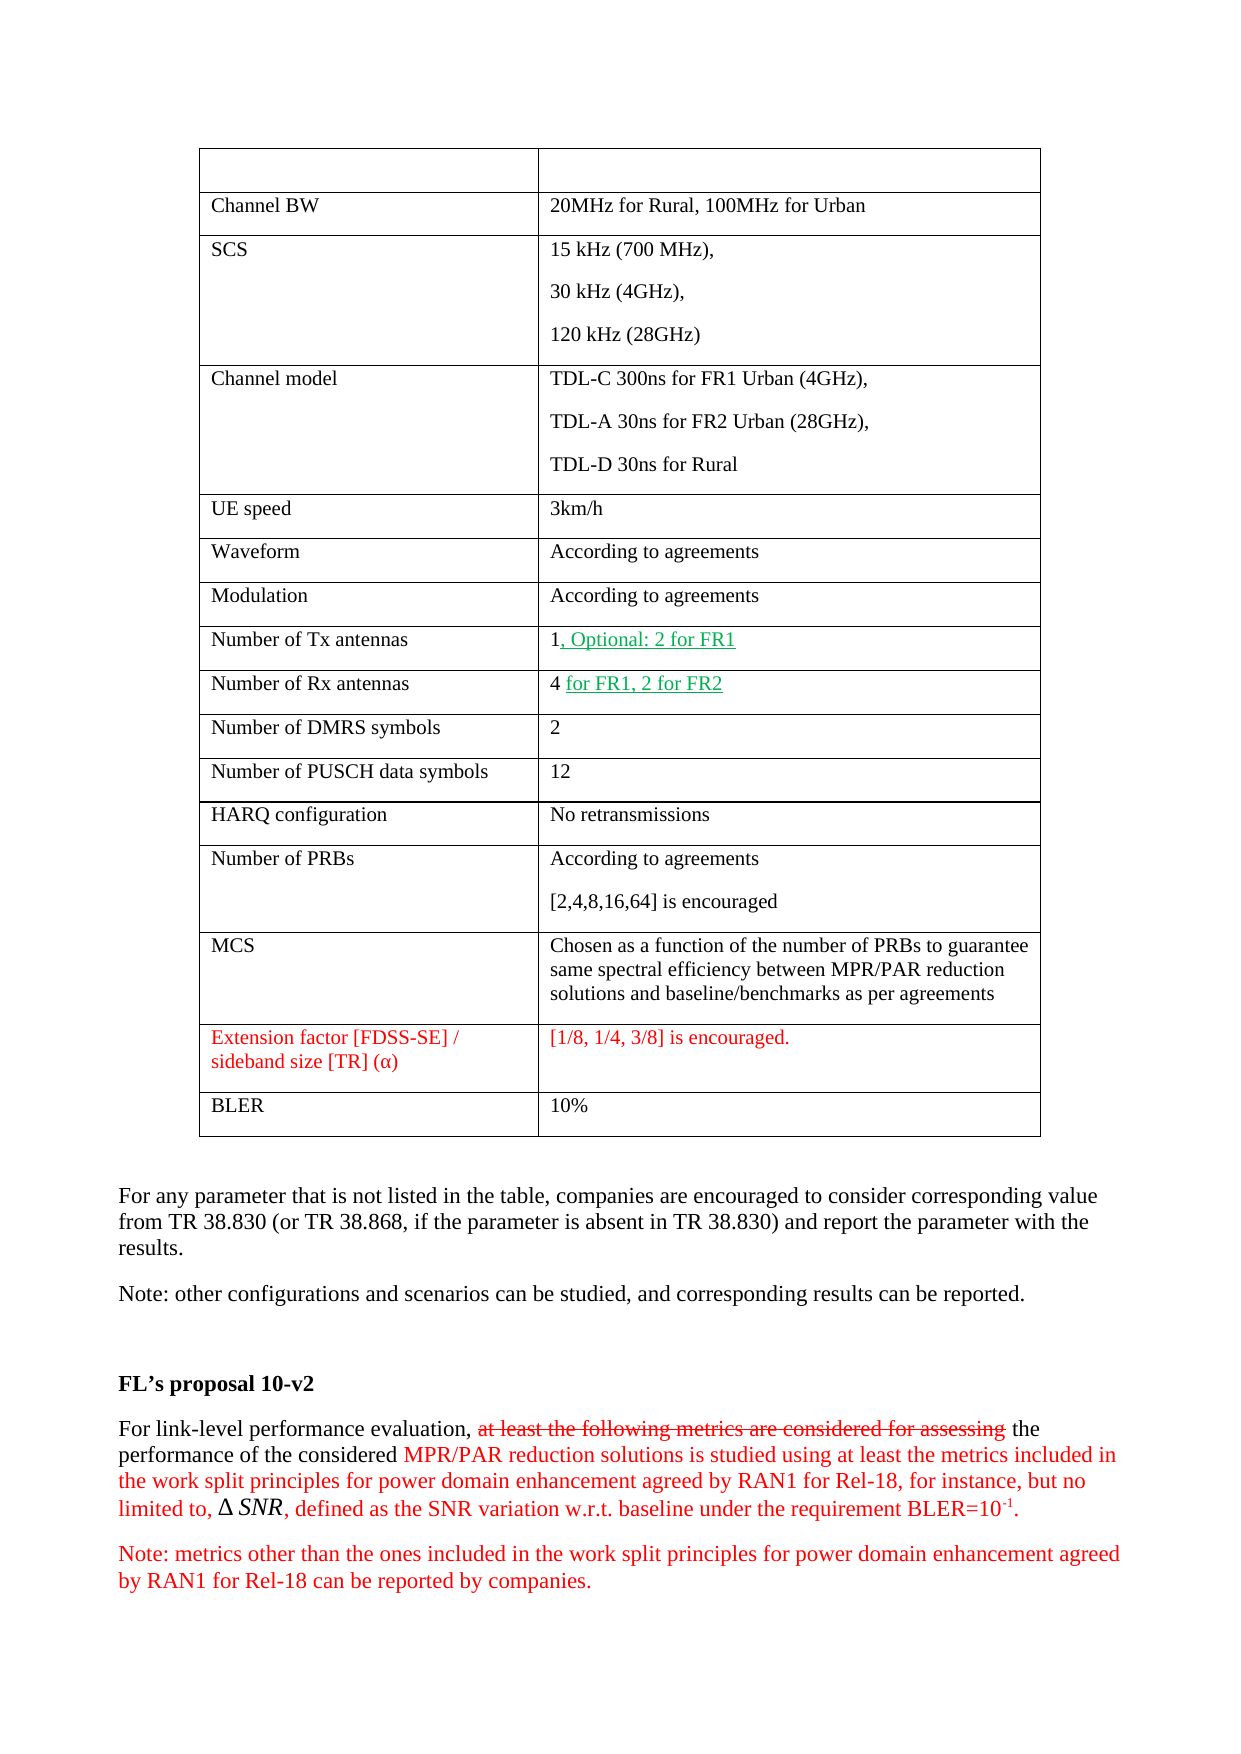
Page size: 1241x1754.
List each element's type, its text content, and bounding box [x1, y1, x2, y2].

table_cell Number of PUSCH data symbols [200, 759, 538, 801]
text Note: metrics other than the ones included in the work split principles for power domain enhancement agreed by RAN1 for Rel-18 can be reported by companies. [118, 1540, 1122, 1593]
table_cell Chosen as a function of the number of PRBs to guarantee same spectral efficiency between MPR/PAR reduction solutions and baseline/benchmarks as per agreements [539, 933, 1040, 1024]
text FL’s proposal 10-v2 [118, 1370, 1122, 1396]
table_cell 10% [539, 1093, 1040, 1136]
table_cell 15 kHz (700 MHz), 30 kHz (4GHz), 120 kHz (28GHz) [539, 236, 1040, 365]
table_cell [200, 149, 538, 192]
table_cell UE speed [200, 495, 538, 538]
table_cell Waveform [200, 539, 538, 582]
table_cell Channel BW [200, 193, 538, 235]
table_cell TDL-C 300ns for FR1 Urban (4GHz), TDL-A 30ns for FR2 Urban (28GHz), TDL-D 30ns for Rural [539, 366, 1040, 494]
table_cell Number of PRBs [200, 846, 538, 932]
table_cell 12 [539, 759, 1040, 801]
table_cell 20MHz for Rural, 100MHz for Urban [539, 193, 1040, 235]
table_cell Extension factor [FDSS-SE] / sideband size [TR] (α) [200, 1025, 538, 1092]
table_cell Channel model [200, 366, 538, 494]
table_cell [539, 149, 1040, 192]
table_cell HARQ configuration [200, 803, 538, 845]
table_cell MCS [200, 933, 538, 1024]
text For link-level performance evaluation, at least the following metrics are considered for assessing the performance of the considered MPR/PAR reduction solutions is studied using at least the metrics included in the work split principles for power domain enhancement agreed by RAN1 for Rel-18, for instance, but no limited to, , defined as the SNR variation w.r.t. baseline under the requirement BLER=10-1. [118, 1415, 1122, 1522]
table_cell 1, Optional: 2 for FR1 [539, 627, 1040, 670]
table_cell 4 for FR1, 2 for FR2 [539, 671, 1040, 714]
table_cell BLER [200, 1093, 538, 1136]
text Note: other configurations and scenarios can be studied, and corresponding results can be reported. [118, 1279, 1122, 1306]
table_cell SCS [200, 236, 538, 365]
table_cell Number of Rx antennas [200, 671, 538, 714]
table_cell According to agreements [539, 539, 1040, 582]
table_cell According to agreements [2,4,8,16,64] is encouraged [539, 846, 1040, 932]
table_cell [1/8, 1/4, 3/8] is encouraged. [539, 1025, 1040, 1092]
table_cell 2 [539, 715, 1040, 757]
table_cell Number of DMRS symbols [200, 715, 538, 757]
table_cell Number of Tx antennas [200, 627, 538, 670]
text For any parameter that is not listed in the table, companies are encouraged to consider corresponding value from TR 38.830 (or TR 38.868, if the parameter is absent in TR 38.830) and report the parameter with the results. [118, 1182, 1122, 1261]
table_cell 3km/h [539, 495, 1040, 538]
table_cell According to agreements [539, 583, 1040, 626]
table_cell Modulation [200, 583, 538, 626]
table_cell No retransmissions [539, 803, 1040, 845]
